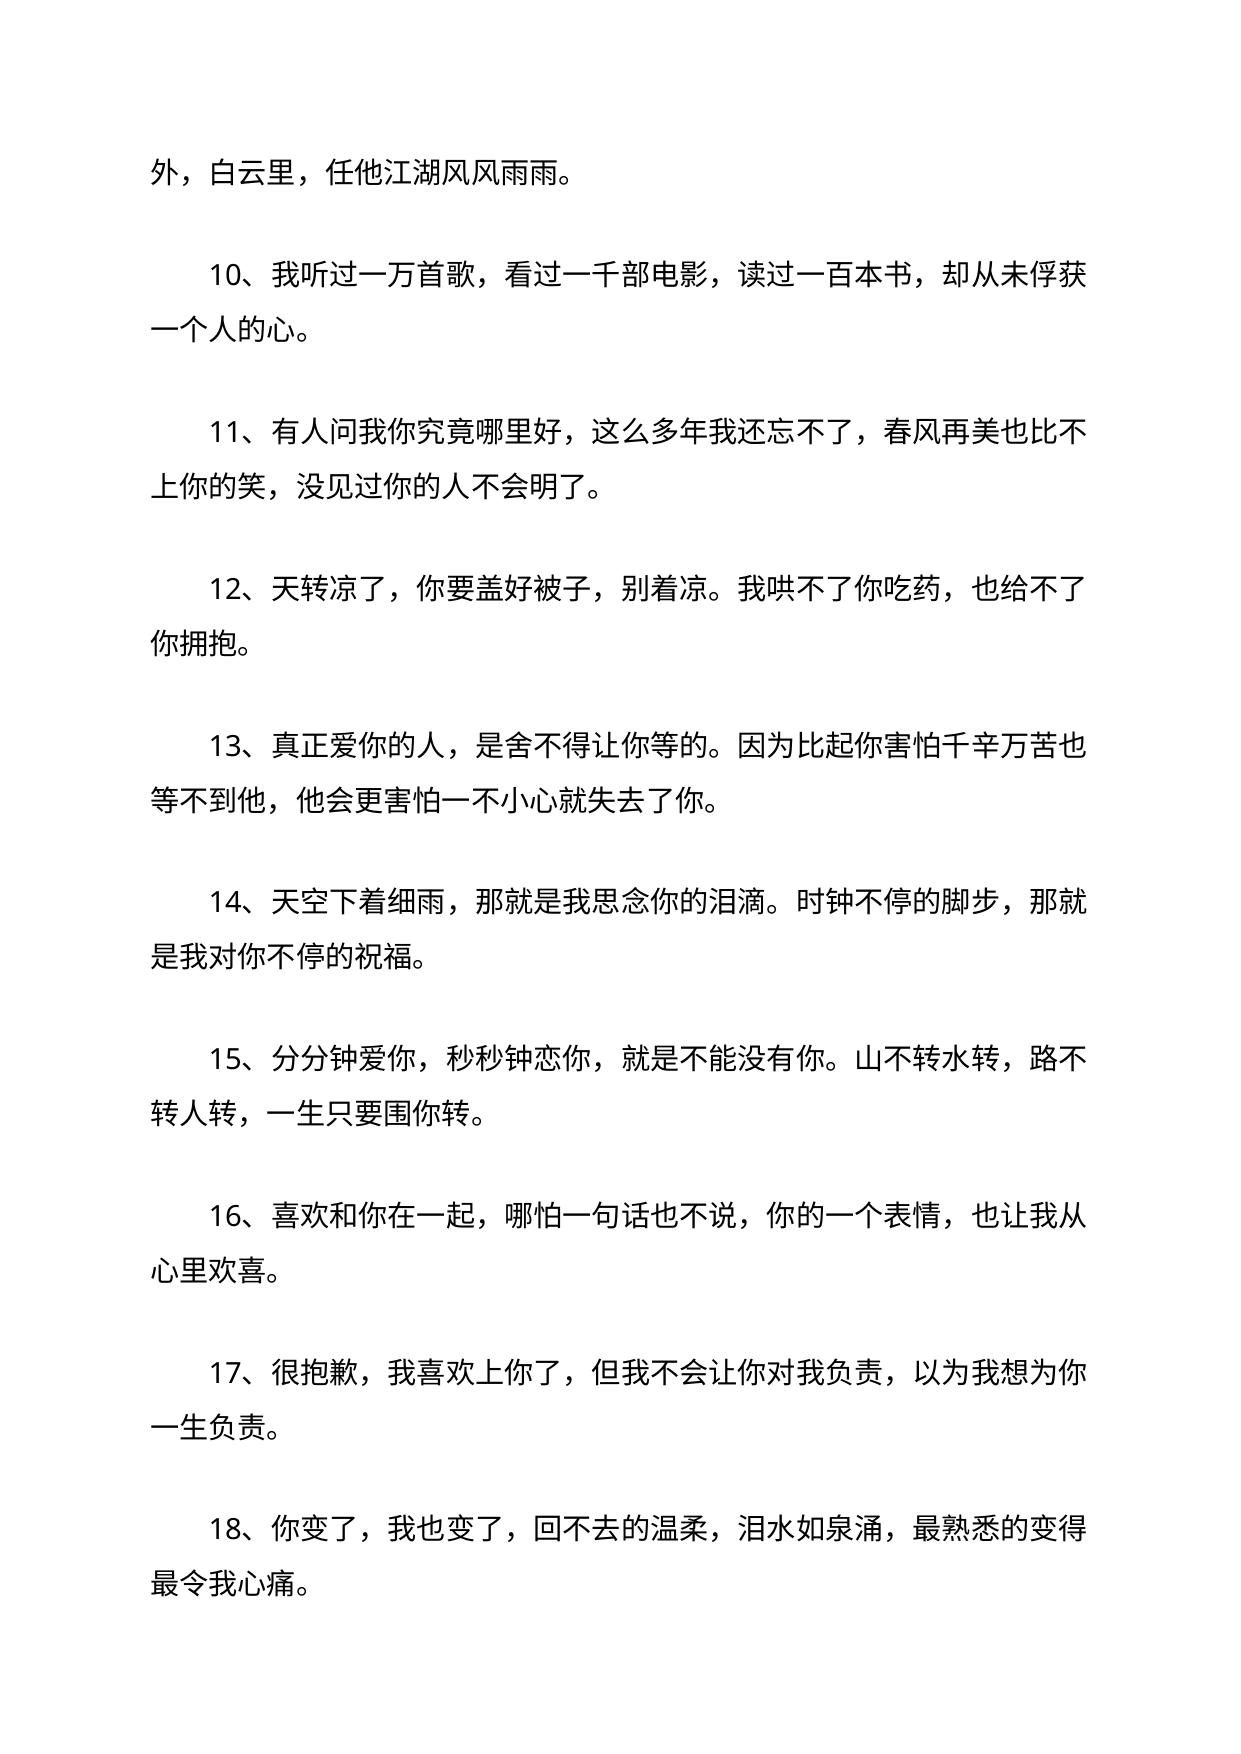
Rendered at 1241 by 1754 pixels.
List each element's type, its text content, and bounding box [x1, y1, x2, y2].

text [150, 150, 1090, 192]
text 15、分分钟爱你，秒秒钟恋你，就是不能没有你。山不转水转，路不转人转，一生只要围你转。 [150, 1036, 1090, 1133]
text 10、我听过一万首歌，看过一千部电影，读过一百本书，却从未俘获一个人的心。 [150, 252, 1090, 349]
text 18、你变了，我也变了，回不去的温柔，泪水如泉涌，最熟悉的变得最令我心痛。 [150, 1506, 1090, 1603]
text 16、喜欢和你在一起，哪怕一句话也不说，你的一个表情，也让我从心里欢喜。 [150, 1192, 1090, 1290]
text 13、真正爱你的人，是舍不得让你等的。因为比起你害怕千辛万苦也等不到他，他会更害怕一不小心就失去了你。 [150, 722, 1090, 819]
text 12、天转凉了，你要盖好被子，别着凉。我哄不了你吃药，也给不了你拥抱。 [150, 565, 1090, 663]
text 17、很抱歉，我喜欢上你了，但我不会让你对我负责，以为我想为你一生负责。 [150, 1349, 1090, 1446]
text 14、天空下着细雨，那就是我思念你的泪滴。时钟不停的脚步，那就是我对你不停的祝福。 [150, 879, 1090, 976]
text 11、有人问我你究竟哪里好，这么多年我还忘不了，春风再美也比不上你的笑，没见过你的人不会明了。 [150, 408, 1090, 506]
